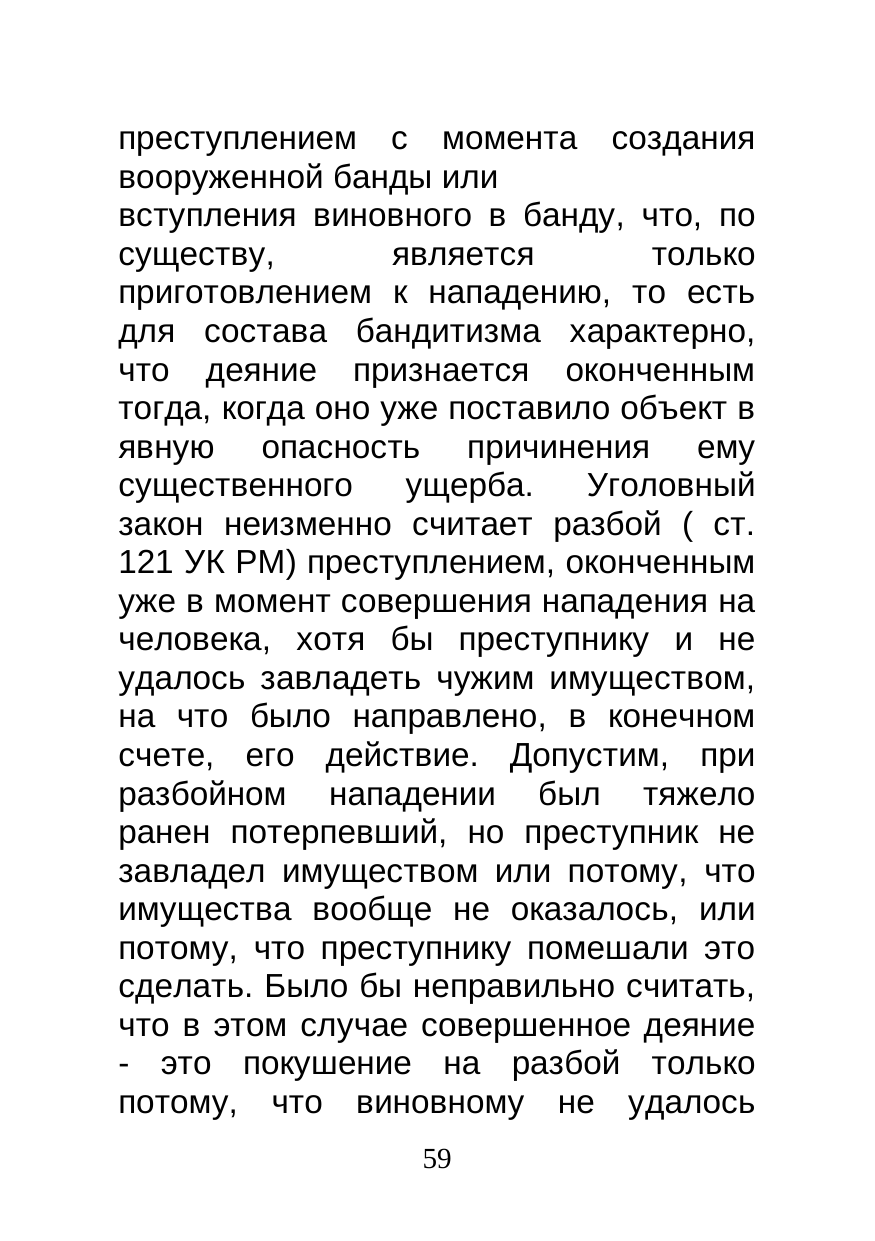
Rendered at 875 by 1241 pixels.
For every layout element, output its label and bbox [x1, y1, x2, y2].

text [118, 118, 756, 195]
text [118, 195, 756, 1120]
